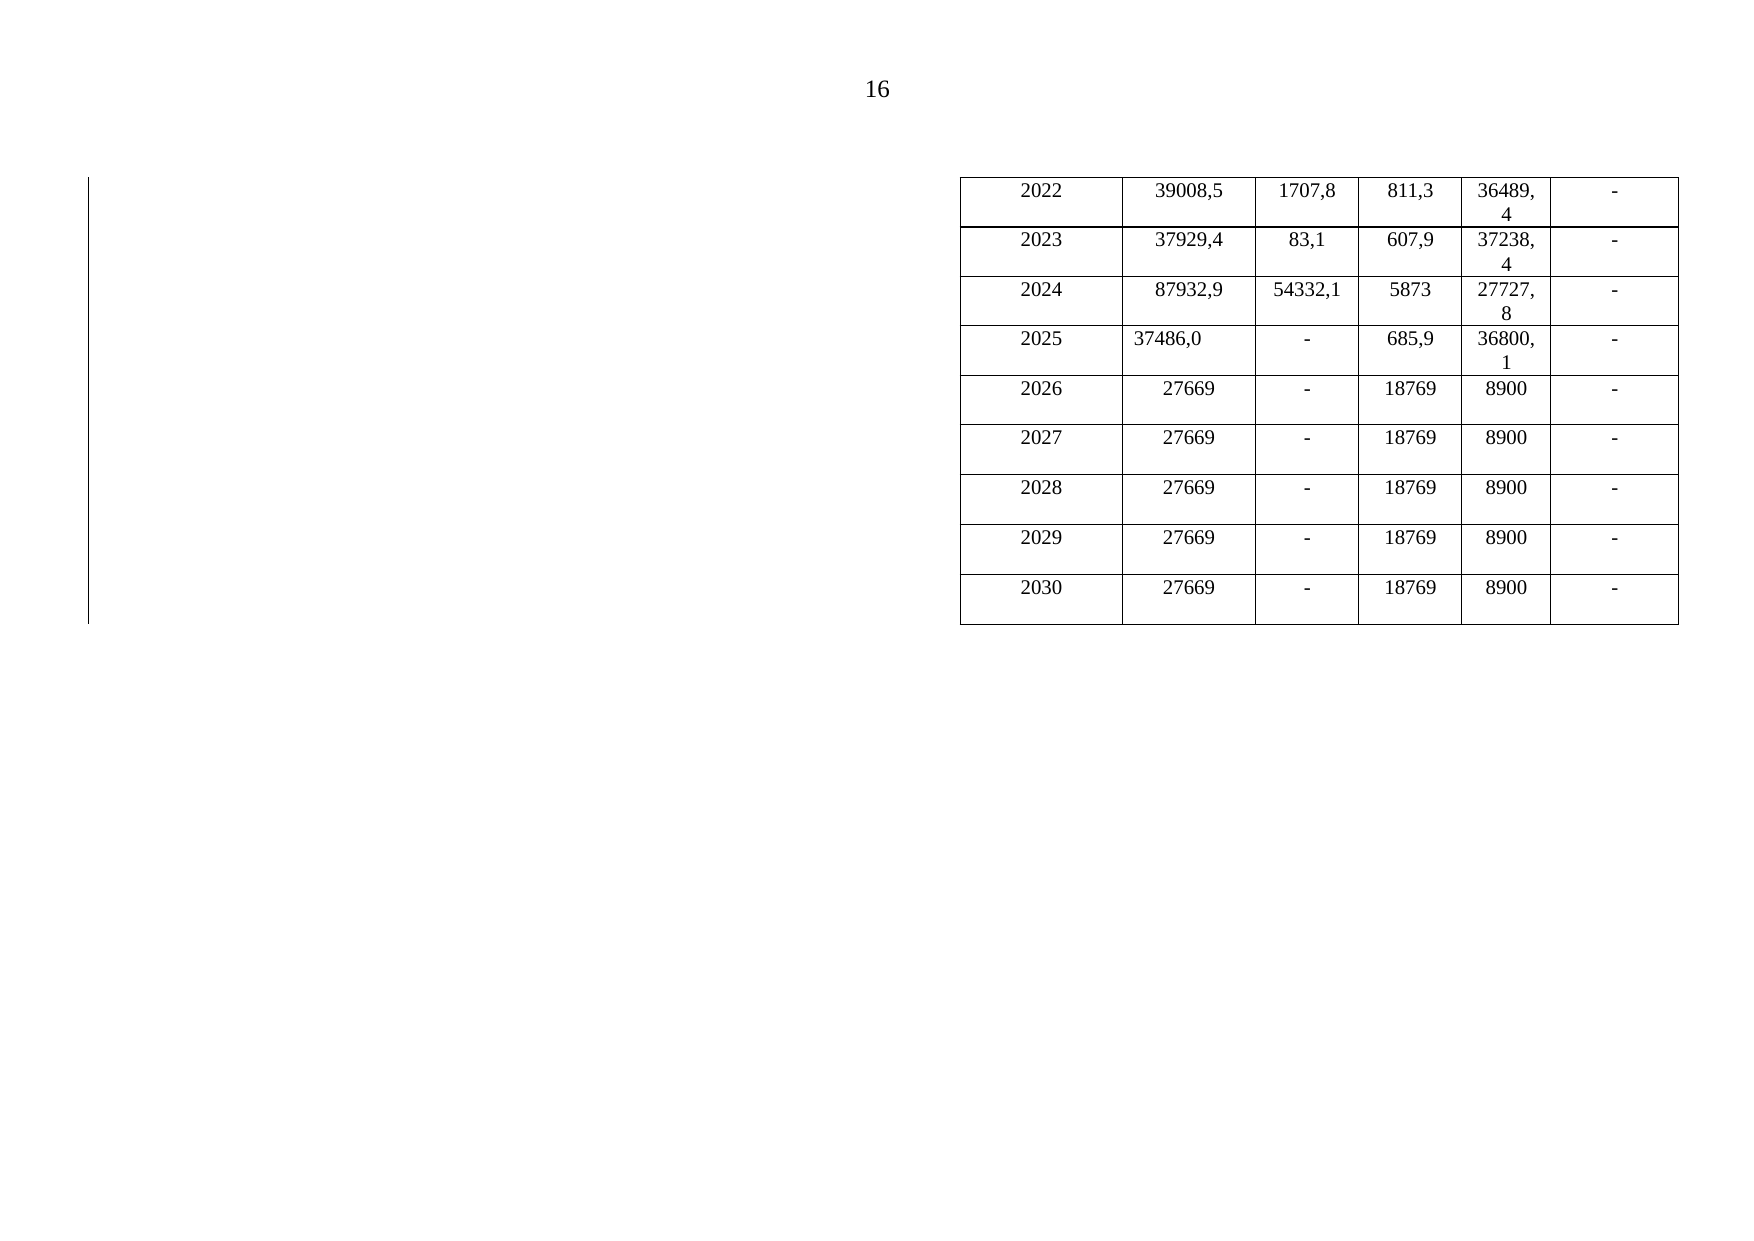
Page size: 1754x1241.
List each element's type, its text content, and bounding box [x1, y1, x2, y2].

table_cell 27727,8 [1462, 277, 1550, 325]
table_cell 685,9 [1359, 326, 1461, 374]
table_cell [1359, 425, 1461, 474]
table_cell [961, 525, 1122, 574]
table_cell 1707,8 [1256, 178, 1358, 226]
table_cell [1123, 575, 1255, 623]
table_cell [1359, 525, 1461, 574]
table_cell 36800,1 [1462, 326, 1550, 374]
table_cell 37929,4 [1123, 228, 1255, 276]
table_cell 607,9 [1359, 228, 1461, 276]
table_cell 2023 [961, 228, 1122, 276]
table_cell 54332,1 [1256, 277, 1358, 325]
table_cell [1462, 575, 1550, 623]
table_cell - [1256, 326, 1358, 374]
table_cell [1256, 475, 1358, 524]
table_cell - [1551, 277, 1678, 325]
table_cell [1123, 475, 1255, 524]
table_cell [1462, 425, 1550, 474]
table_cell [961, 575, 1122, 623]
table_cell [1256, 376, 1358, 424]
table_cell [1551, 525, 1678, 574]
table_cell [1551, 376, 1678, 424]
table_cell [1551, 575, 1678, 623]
table_cell 37486,0 [1123, 326, 1255, 374]
table_cell 2024 [961, 277, 1122, 325]
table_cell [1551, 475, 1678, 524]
table_cell - [1551, 178, 1678, 226]
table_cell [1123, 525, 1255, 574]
table_cell 811,3 [1359, 178, 1461, 226]
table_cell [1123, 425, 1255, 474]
table_cell 36489,4 [1462, 178, 1550, 226]
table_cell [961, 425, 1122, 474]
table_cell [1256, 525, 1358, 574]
table_cell 2025 [961, 326, 1122, 374]
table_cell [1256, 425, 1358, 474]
table_cell 2022 [961, 178, 1122, 226]
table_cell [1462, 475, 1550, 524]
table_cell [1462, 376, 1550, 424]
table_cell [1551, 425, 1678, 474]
table_cell - [1551, 326, 1678, 374]
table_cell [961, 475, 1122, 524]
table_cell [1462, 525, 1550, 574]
table_cell 5873 [1359, 277, 1461, 325]
table_cell 37238,4 [1462, 228, 1550, 276]
table_cell 83,1 [1256, 228, 1358, 276]
table_cell 87932,9 [1123, 277, 1255, 325]
table_cell 39008,5 [1123, 178, 1255, 226]
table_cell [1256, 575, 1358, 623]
table_cell - [1551, 228, 1678, 276]
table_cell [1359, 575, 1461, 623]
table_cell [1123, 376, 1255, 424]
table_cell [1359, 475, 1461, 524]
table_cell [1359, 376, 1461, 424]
table_cell 2026 [961, 376, 1122, 424]
